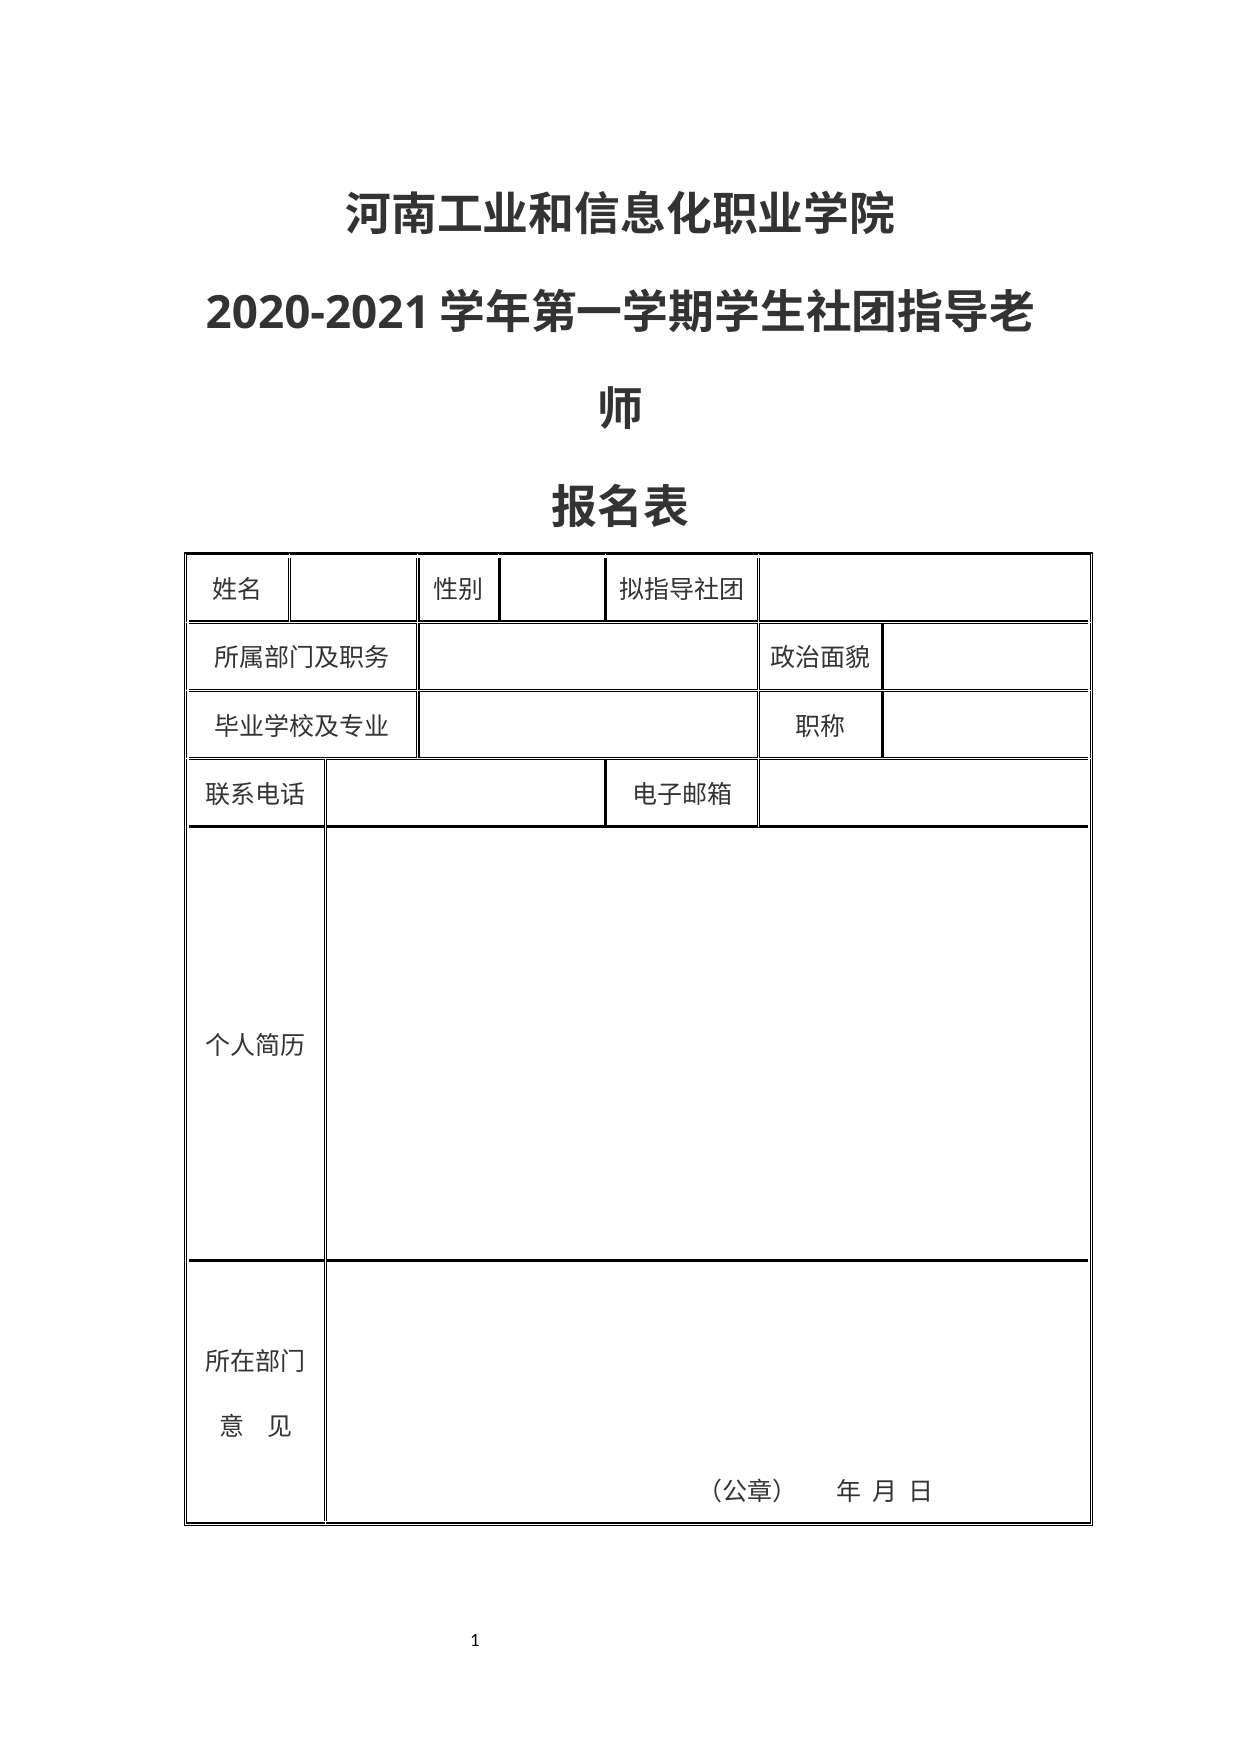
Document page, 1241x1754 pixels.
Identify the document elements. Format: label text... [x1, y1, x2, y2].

table_cell [884, 620, 1090, 688]
table_cell [327, 760, 604, 825]
table_header 姓名 [187, 555, 290, 620]
table_cell 职称 [760, 692, 881, 757]
table_cell 电子邮箱 [607, 760, 757, 825]
table_cell 所在部门 意 见 [187, 1259, 326, 1522]
table_cell [327, 825, 1090, 1259]
table_cell [420, 692, 757, 757]
text 河南工业和信息化职业学院 [187, 162, 1053, 259]
table_cell 联系电话 [185, 757, 326, 825]
table_cell 个人简历 [187, 825, 324, 1259]
table_header [290, 554, 418, 620]
table_cell [884, 689, 1090, 757]
table_cell [420, 624, 757, 688]
table_header [759, 555, 1090, 620]
table_cell 毕业学校及专业 [187, 689, 416, 757]
table_cell 政治面貌 [760, 624, 881, 688]
text 2020-2021学年第一学期学生社团指导老师 [187, 259, 1053, 454]
text 报名表 [187, 454, 1053, 552]
table_cell [759, 757, 1091, 825]
table_cell 所属部门及职务 [187, 620, 416, 688]
table_header 拟指导社团 [605, 555, 758, 620]
table_cell （公章） 年 月 日 [326, 1259, 1090, 1522]
table_header 性别 [418, 554, 499, 620]
table_header [499, 555, 605, 620]
